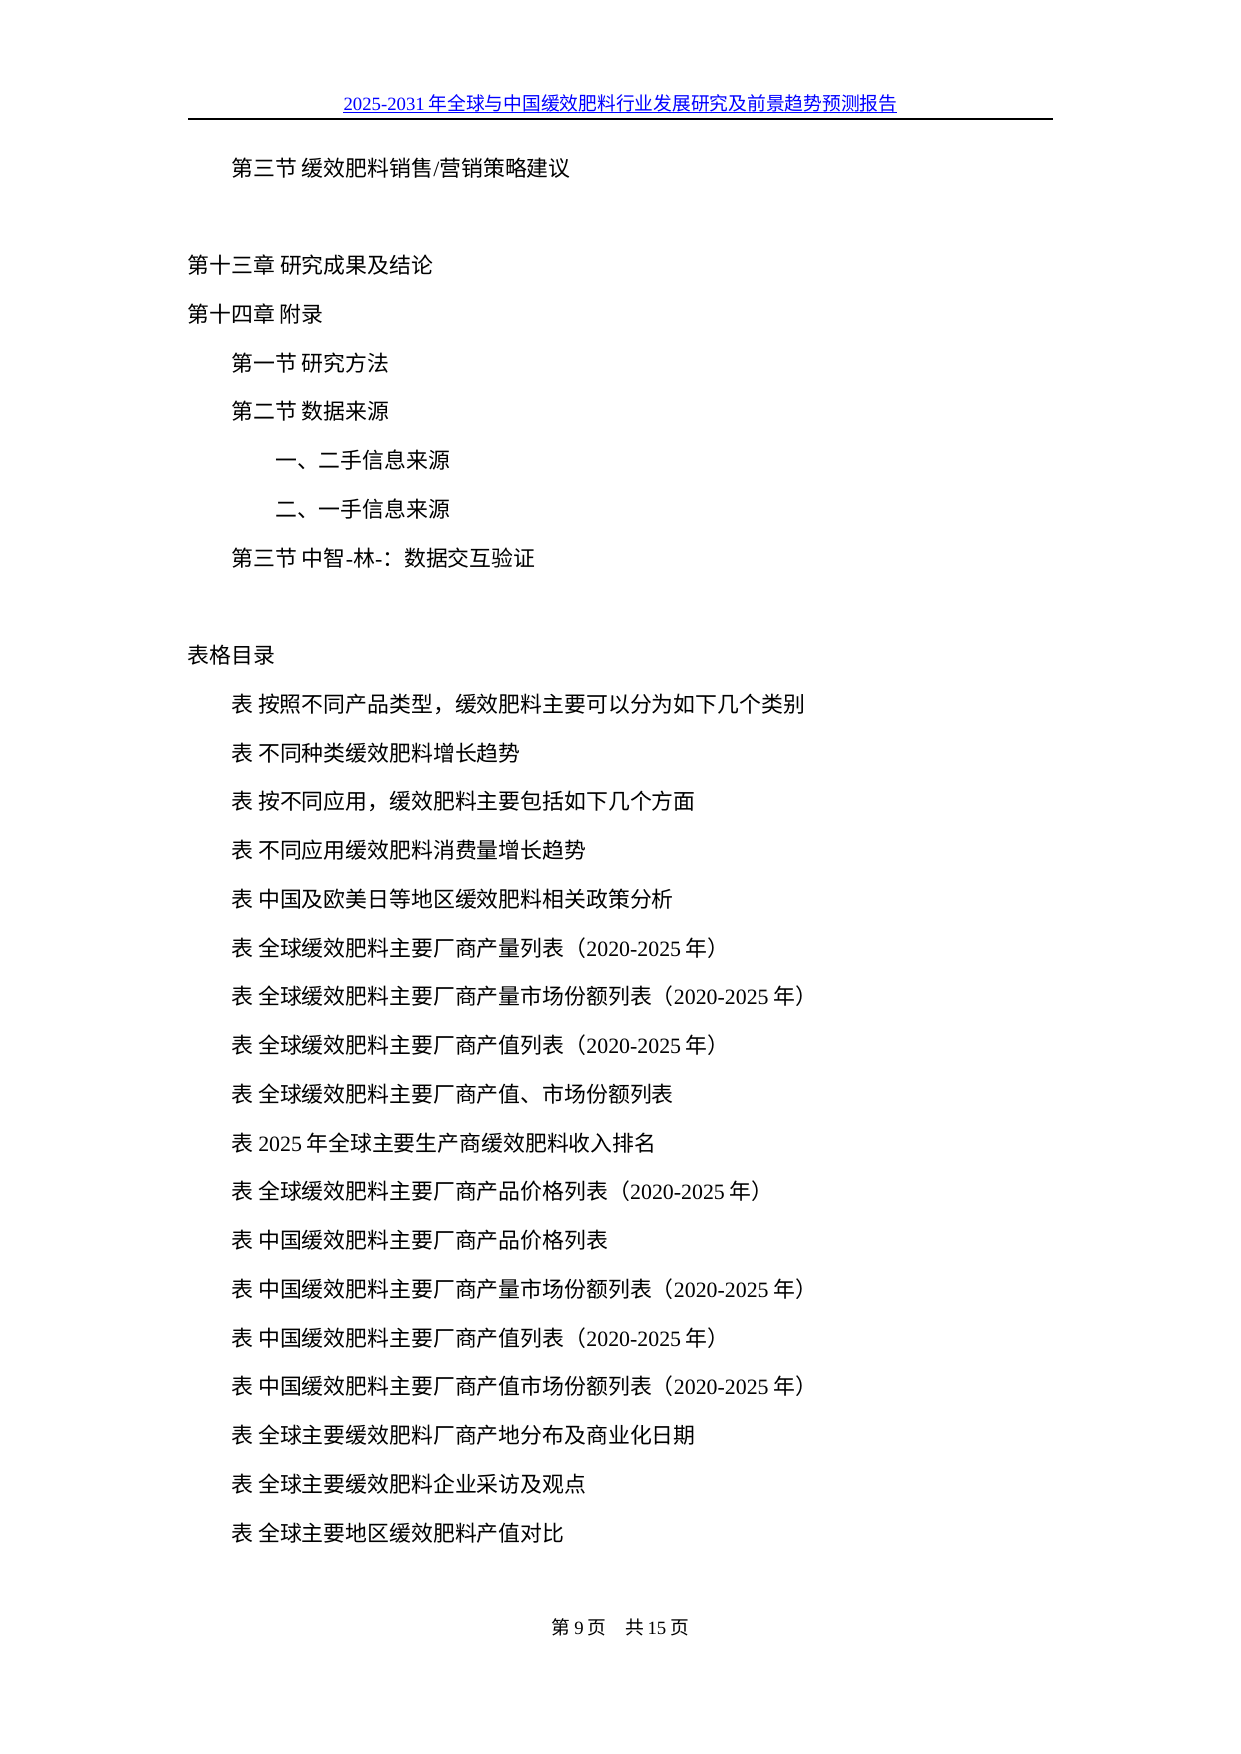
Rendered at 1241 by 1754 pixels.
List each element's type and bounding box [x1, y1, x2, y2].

text [187, 150, 1053, 1548]
